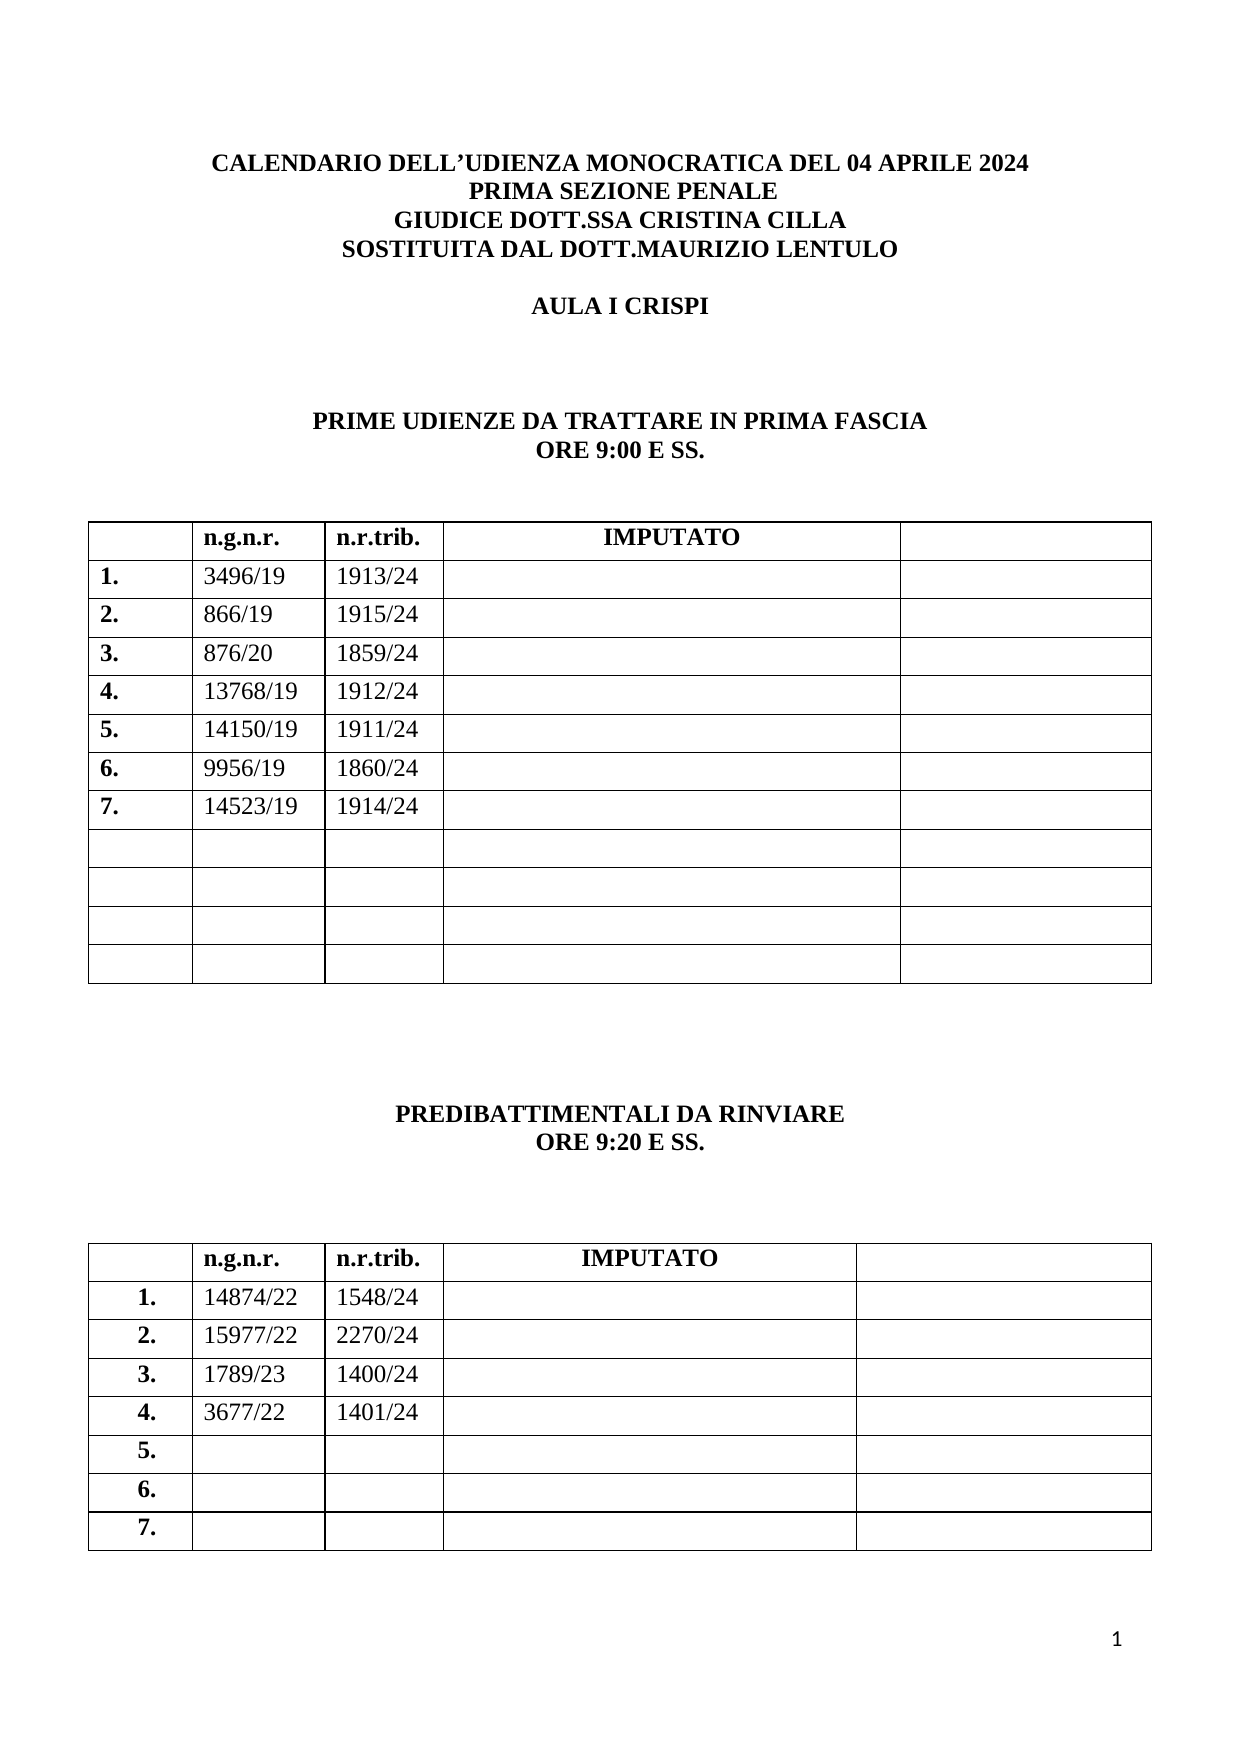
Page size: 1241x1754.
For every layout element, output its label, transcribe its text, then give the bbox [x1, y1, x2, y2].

table_cell [444, 907, 900, 944]
table_cell [901, 753, 1151, 790]
table_cell [901, 638, 1151, 675]
table_cell 866/19 [193, 599, 324, 637]
table_cell [326, 868, 443, 906]
table_header n.g.n.r. [193, 523, 324, 560]
table_cell 1548/24 [326, 1282, 443, 1319]
table_cell 3. [89, 638, 192, 675]
table_header [901, 523, 1151, 560]
table_cell [444, 1474, 856, 1511]
table_cell 14874/22 [193, 1282, 324, 1319]
table_cell [89, 1359, 192, 1396]
table_cell 1911/24 [326, 715, 443, 752]
table_header [89, 523, 192, 560]
text PRIME UDIENZE DA TRATTARE IN PRIMA FASCIA [118, 406, 1122, 435]
table_cell 876/20 [193, 638, 324, 675]
table_cell [444, 945, 900, 983]
table_cell [444, 1513, 856, 1550]
text SOSTITUITA DAL DOTT.MAURIZIO LENTULO [118, 234, 1122, 263]
table_cell [901, 945, 1151, 983]
table_cell [857, 1513, 1151, 1550]
table_cell [857, 1282, 1151, 1319]
table_cell [89, 1436, 192, 1473]
table_cell [444, 1359, 856, 1396]
table_cell [901, 676, 1151, 713]
table_cell [326, 1436, 443, 1473]
table_cell 1789/23 [193, 1359, 324, 1396]
table_cell [901, 791, 1151, 829]
table_cell 3496/19 [193, 561, 324, 598]
table_cell [89, 907, 192, 944]
table_header n.r.trib. [326, 523, 443, 560]
table_cell [89, 1474, 192, 1511]
table_cell [444, 868, 900, 906]
table_cell [193, 1436, 324, 1473]
table_cell [89, 1513, 192, 1550]
table_cell [444, 599, 900, 637]
table_cell [193, 907, 324, 944]
table_header IMPUTATO [444, 523, 900, 560]
subtitle CALENDARIO DELL’UDIENZA MONOCRATICA DEL 04 APRILE 2024 [118, 148, 1122, 176]
table_cell [89, 868, 192, 906]
table_cell [444, 1436, 856, 1473]
text PRIMA SEZIONE PENALE [118, 176, 1122, 205]
table_cell [193, 1513, 324, 1550]
text ORE 9:20 E SS. [118, 1127, 1122, 1156]
table_cell [326, 907, 443, 944]
table_cell [326, 945, 443, 983]
text GIUDICE DOTT.SSA CRISTINA CILLA [118, 205, 1122, 234]
table_cell [857, 1320, 1151, 1358]
table_cell [901, 561, 1151, 598]
table_cell 1914/24 [326, 791, 443, 829]
table_cell 1859/24 [326, 638, 443, 675]
table_cell [89, 830, 192, 867]
table_cell [444, 676, 900, 713]
table_cell 13768/19 [193, 676, 324, 713]
table_header IMPUTATO [444, 1244, 856, 1281]
table_cell 14523/19 [193, 791, 324, 829]
table_cell [326, 830, 443, 867]
table_header n.g.n.r. [193, 1244, 324, 1281]
table_cell [901, 907, 1151, 944]
table_cell [89, 945, 192, 983]
table_cell 1912/24 [326, 676, 443, 713]
table_header [89, 1244, 192, 1281]
table_cell 1400/24 [326, 1359, 443, 1396]
table_cell 4. [89, 676, 192, 713]
table_cell [326, 1474, 443, 1511]
table_cell [193, 868, 324, 906]
table_cell [857, 1359, 1151, 1396]
table_cell [89, 1282, 192, 1319]
table_cell [444, 715, 900, 752]
table_cell [89, 1397, 192, 1434]
table_header n.r.trib. [326, 1244, 443, 1281]
table_cell [193, 945, 324, 983]
table_cell [901, 715, 1151, 752]
table_header [857, 1244, 1151, 1281]
table_cell [444, 638, 900, 675]
table_cell 14150/19 [193, 715, 324, 752]
table_cell [901, 868, 1151, 906]
table_cell [444, 830, 900, 867]
table_cell [193, 830, 324, 867]
table_cell 7. [89, 791, 192, 829]
table_cell [326, 1513, 443, 1550]
table_cell [857, 1436, 1151, 1473]
table_cell [444, 791, 900, 829]
table_cell 5. [89, 715, 192, 752]
table_cell [444, 561, 900, 598]
table_cell [444, 1282, 856, 1319]
table_cell 2. [89, 599, 192, 637]
table_cell 1401/24 [326, 1397, 443, 1434]
table_cell [89, 1320, 192, 1358]
table_cell 3677/22 [193, 1397, 324, 1434]
text AULA I CRISPI [118, 291, 1122, 320]
table_cell 9956/19 [193, 753, 324, 790]
table_cell [193, 1474, 324, 1511]
table_cell [857, 1474, 1151, 1511]
table_cell 2270/24 [326, 1320, 443, 1358]
table_cell [901, 599, 1151, 637]
table_cell 1. [89, 561, 192, 598]
table_cell 15977/22 [193, 1320, 324, 1358]
table_cell 1913/24 [326, 561, 443, 598]
table_cell [901, 830, 1151, 867]
table_cell 1915/24 [326, 599, 443, 637]
table_cell [857, 1397, 1151, 1434]
text ORE 9:00 E SS. [118, 435, 1122, 464]
table_cell [444, 1397, 856, 1434]
table_cell 6. [89, 753, 192, 790]
table_cell 1860/24 [326, 753, 443, 790]
table_cell [444, 1320, 856, 1358]
text PREDIBATTIMENTALI DA RINVIARE [118, 1099, 1122, 1127]
table_cell [444, 753, 900, 790]
